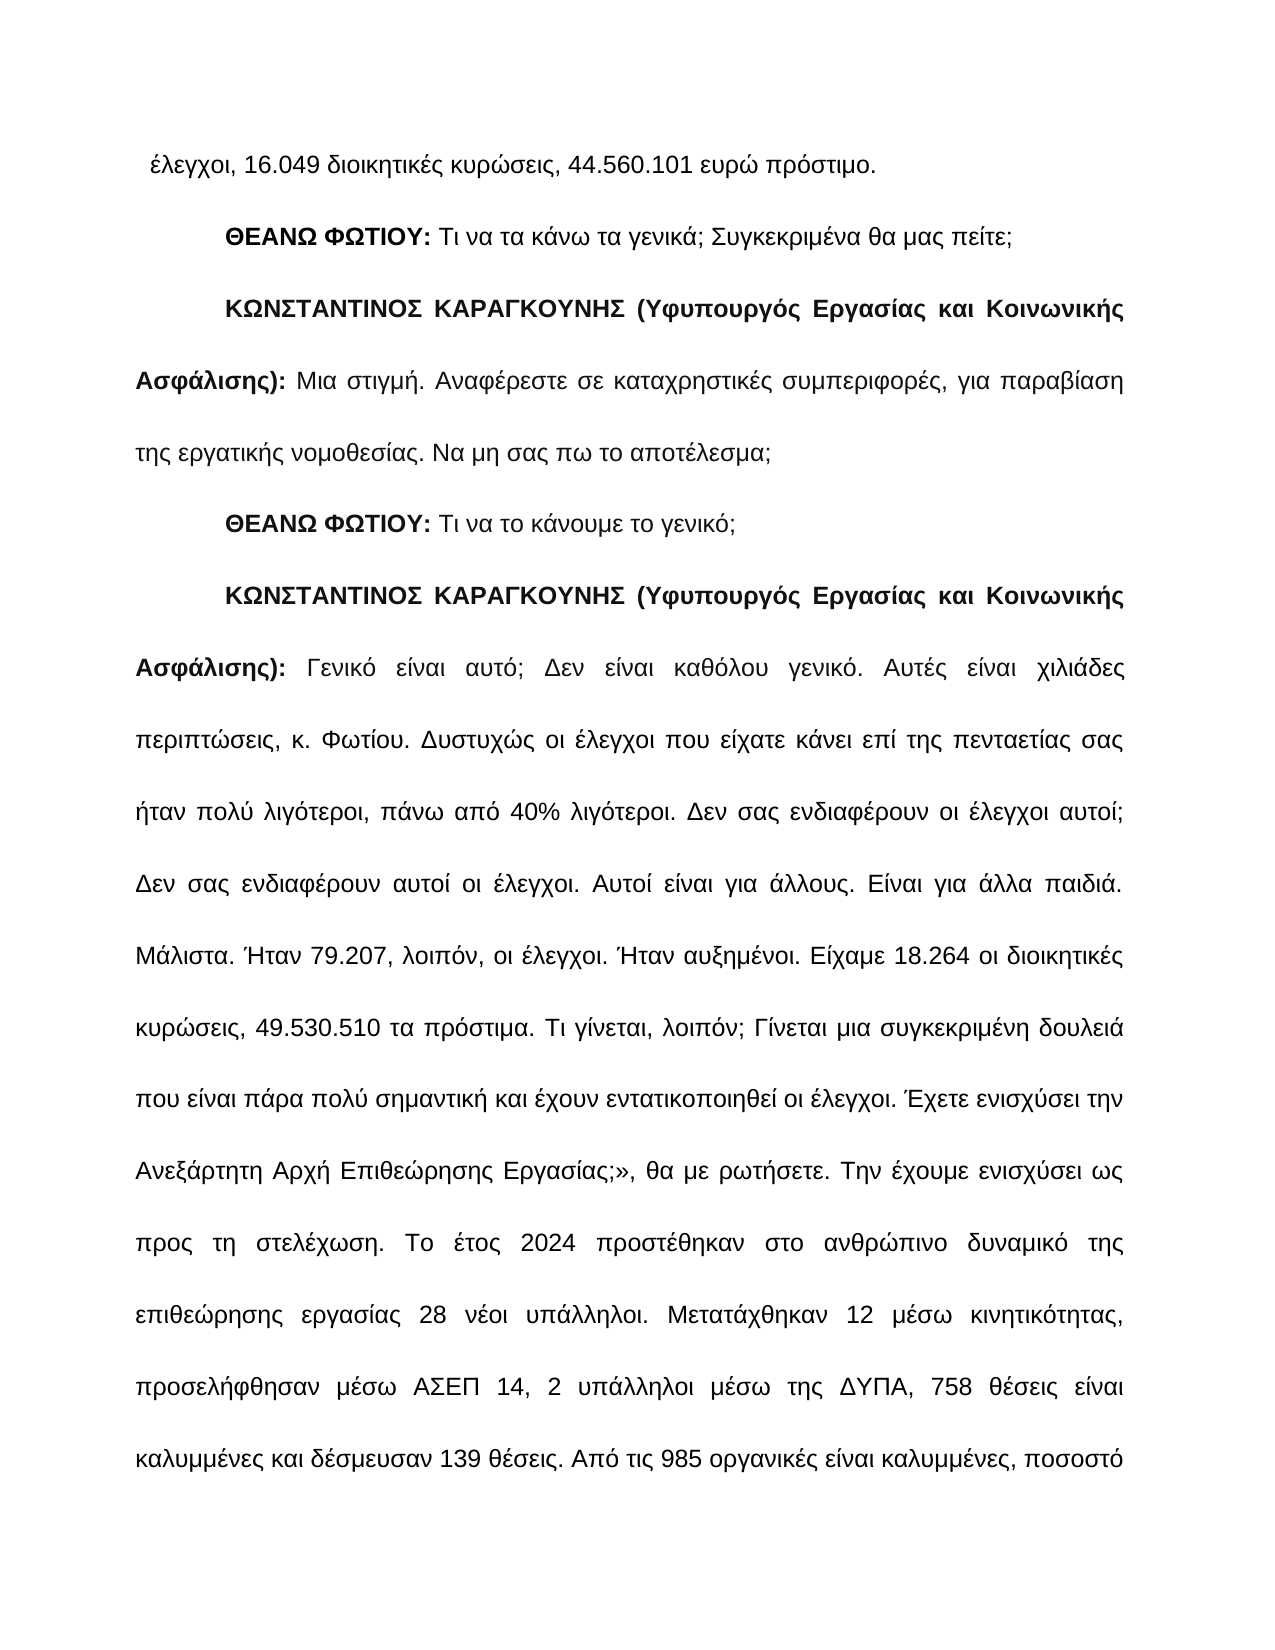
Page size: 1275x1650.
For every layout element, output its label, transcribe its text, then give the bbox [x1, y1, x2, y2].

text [135, 581, 1125, 1472]
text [150, 150, 1125, 179]
text ΘΕΑΝΩ ΦΩΤΙΟΥ: Τι να το κάνουμε το γενικό; [135, 509, 1125, 538]
text ΚΩΝΣΤΑΝΤΙΝΟΣ ΚΑΡΑΓΚΟΥΝΗΣ (Υφυπουργός Εργασίας και Κοινωνικής Ασφάλισης): Μια στιγμή. Αναφέρεστε σε καταχρηστικές συμπεριφορές, για παραβίαση της εργατικής νομοθεσίας. Να μη σας πω το αποτέλεσμα; [135, 294, 1125, 466]
text ΘΕΑΝΩ ΦΩΤΙΟΥ: Τι να τα κάνω τα γενικά; Συγκεκριμένα θα μας πείτε; [150, 222, 1125, 251]
